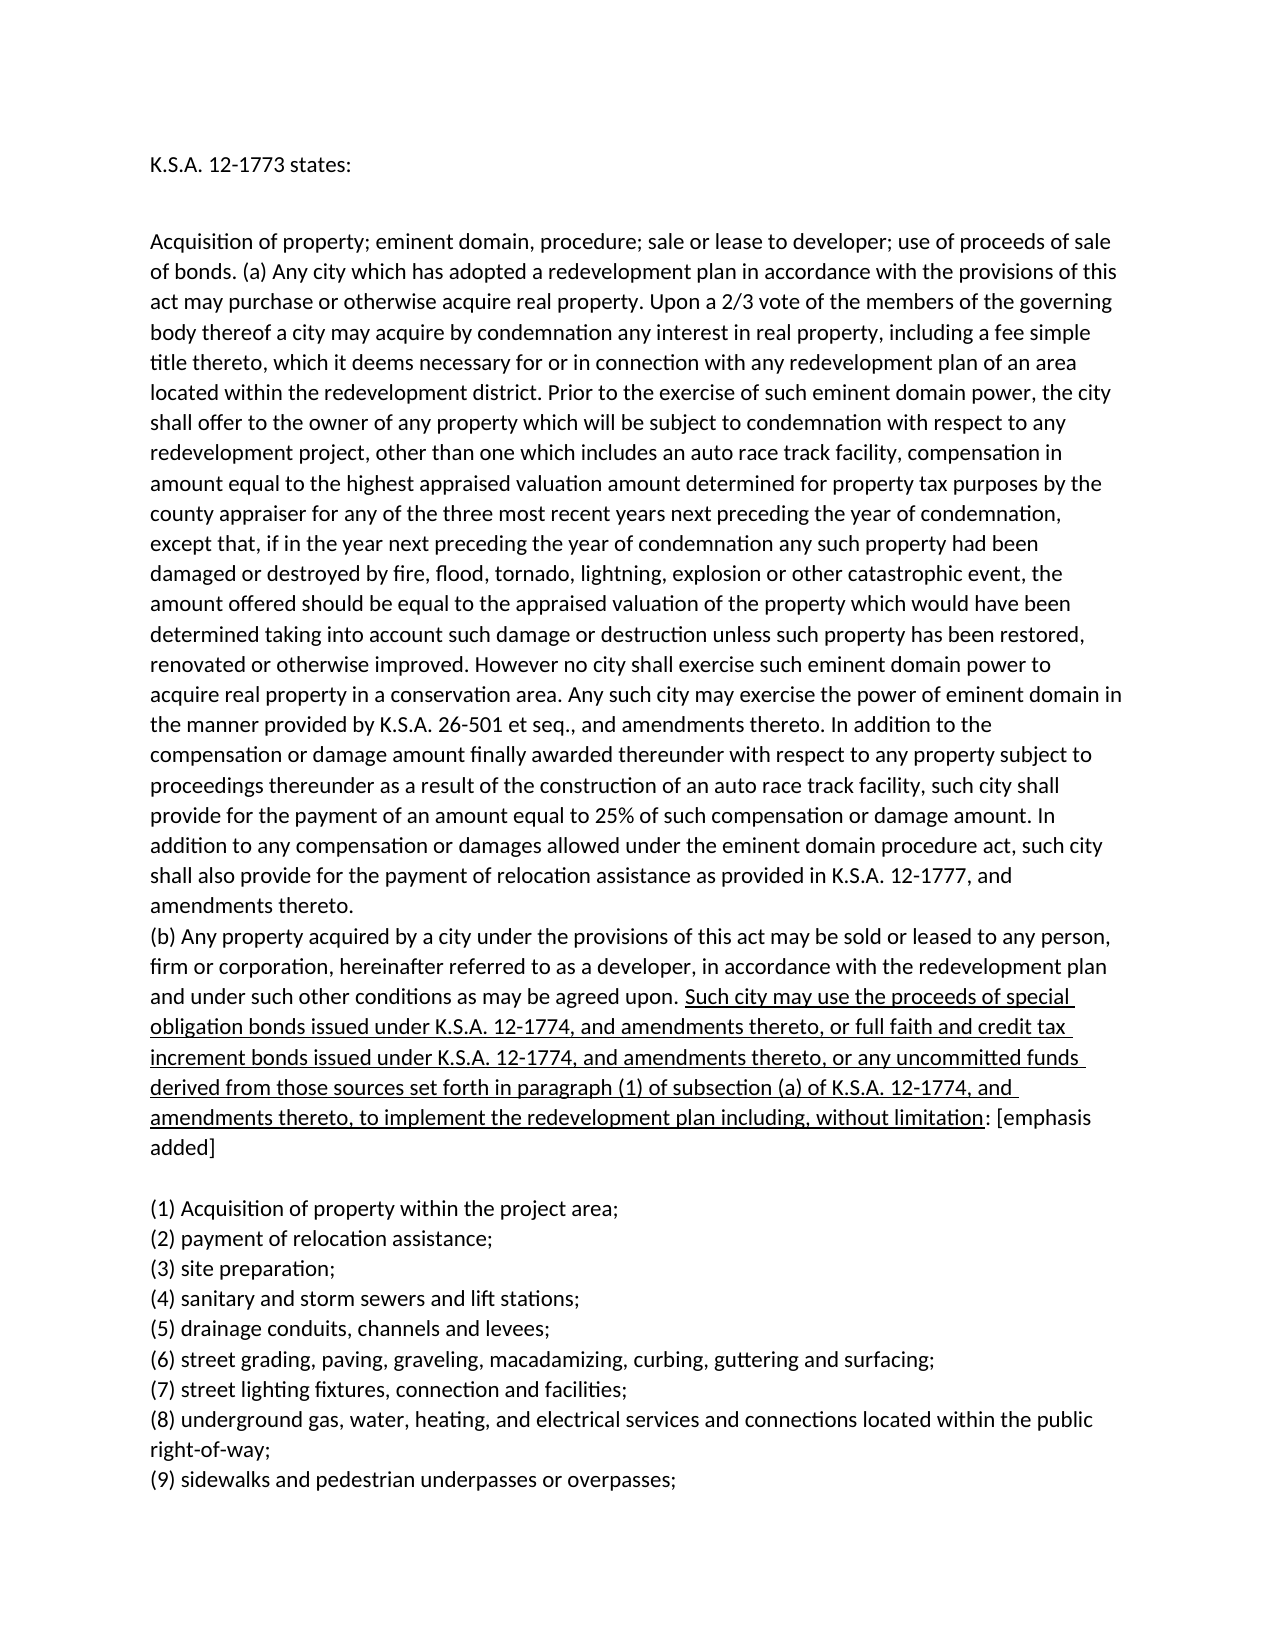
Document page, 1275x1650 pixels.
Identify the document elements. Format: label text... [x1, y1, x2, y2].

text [150, 227, 1125, 1494]
text K.S.A. 12-1773 states: [150, 150, 1125, 208]
